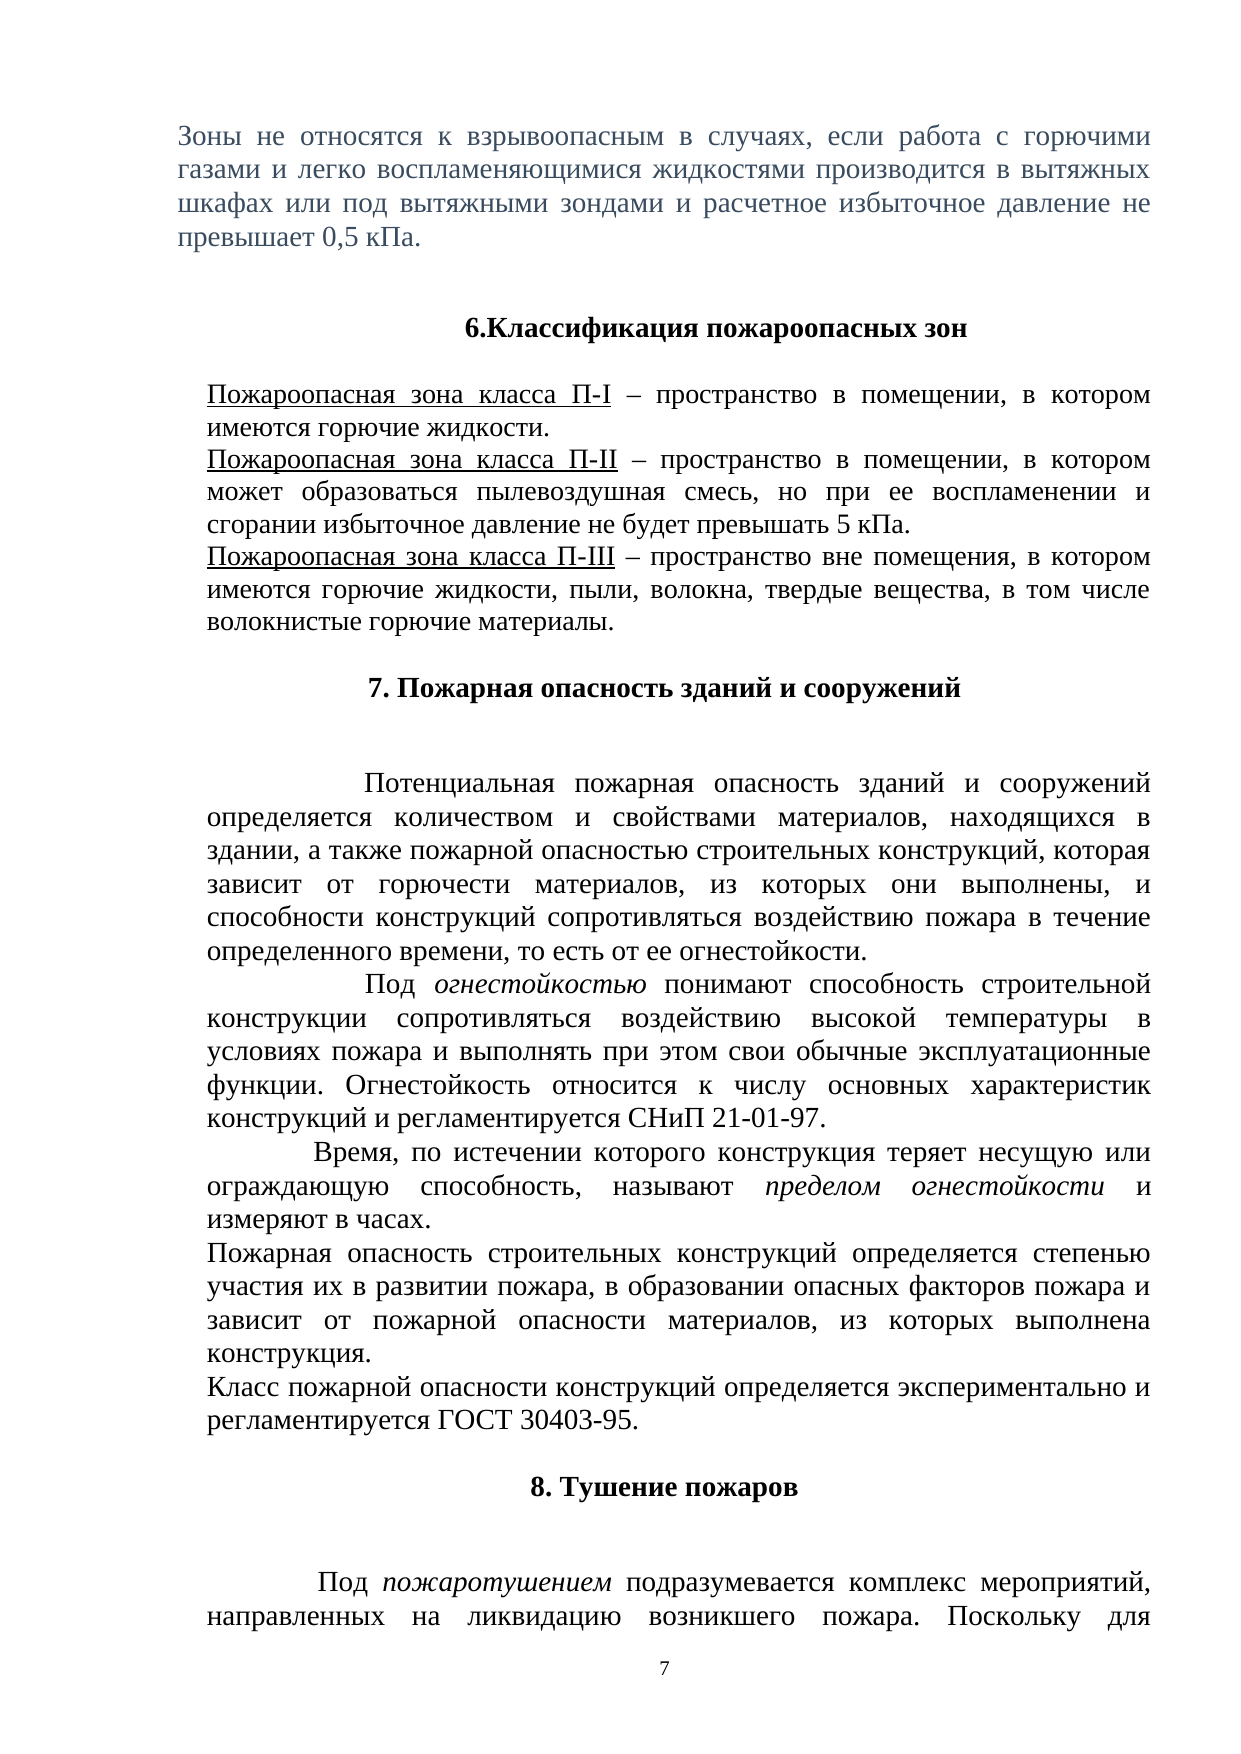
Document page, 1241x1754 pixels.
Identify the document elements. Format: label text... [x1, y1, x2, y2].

text Пожароопасная зона класса П-III – пространство вне помещения, в котором имеются горючие жидкости, пыли, волокна, твердые вещества, в том числе волокнистые горючие материалы. [207, 539, 1152, 636]
text Пожароопасная зона класса П-I – пространство в помещении, в котором имеются горючие жидкости. [207, 377, 1152, 442]
text Пожароопасная зона класса П-II – пространство в помещении, в котором может образоваться пылевоздушная смесь, но при ее воспламенении и сгорании избыточное давление не будет превышать 5 кПа. [207, 442, 1152, 539]
text 6.Классификация пожароопасных зон [281, 310, 1152, 344]
text Потенциальная пожарная опасность зданий и сооружений определяется количеством и свойствами материалов, находящихся в здании, а также пожарной опасностью строительных конструкций, которая зависит от горючести материалов, из которых они выполнены, и способности конструкций сопротивляться воздействию пожара в течение определенного времени, то есть от ее огнестойкости. [207, 765, 1152, 966]
text 7. Пожарная опасность зданий и сооружений [177, 670, 1152, 703]
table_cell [177, 118, 1152, 310]
text Под огнестойкостью понимают способность строительной конструкции сопротивляться воздействию высокой температуры в условиях пожара и выполнять при этом свои обычные эксплуатационные функции. Огнестойкость относится к числу основных характеристик конструкций и регламентируется СНиП 21-01-97. [207, 966, 1152, 1134]
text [207, 1564, 1152, 1632]
text Класс пожарной опасности конструкций определяется экспериментально и регламентируется ГОСТ 30403-95. [207, 1369, 1152, 1436]
text 8. Тушение пожаров [177, 1469, 1152, 1503]
text Время, по истечении которого конструкция теряет несущую или ограждающую способность, называют пределом огнестойкости и измеряют в часах. [207, 1134, 1152, 1235]
text Пожарная опасность строительных конструкций определяется степенью участия их в развитии пожара, в образовании опасных факторов пожара и зависит от пожарной опасности материалов, из которых выполнена конструкция. [207, 1235, 1152, 1369]
